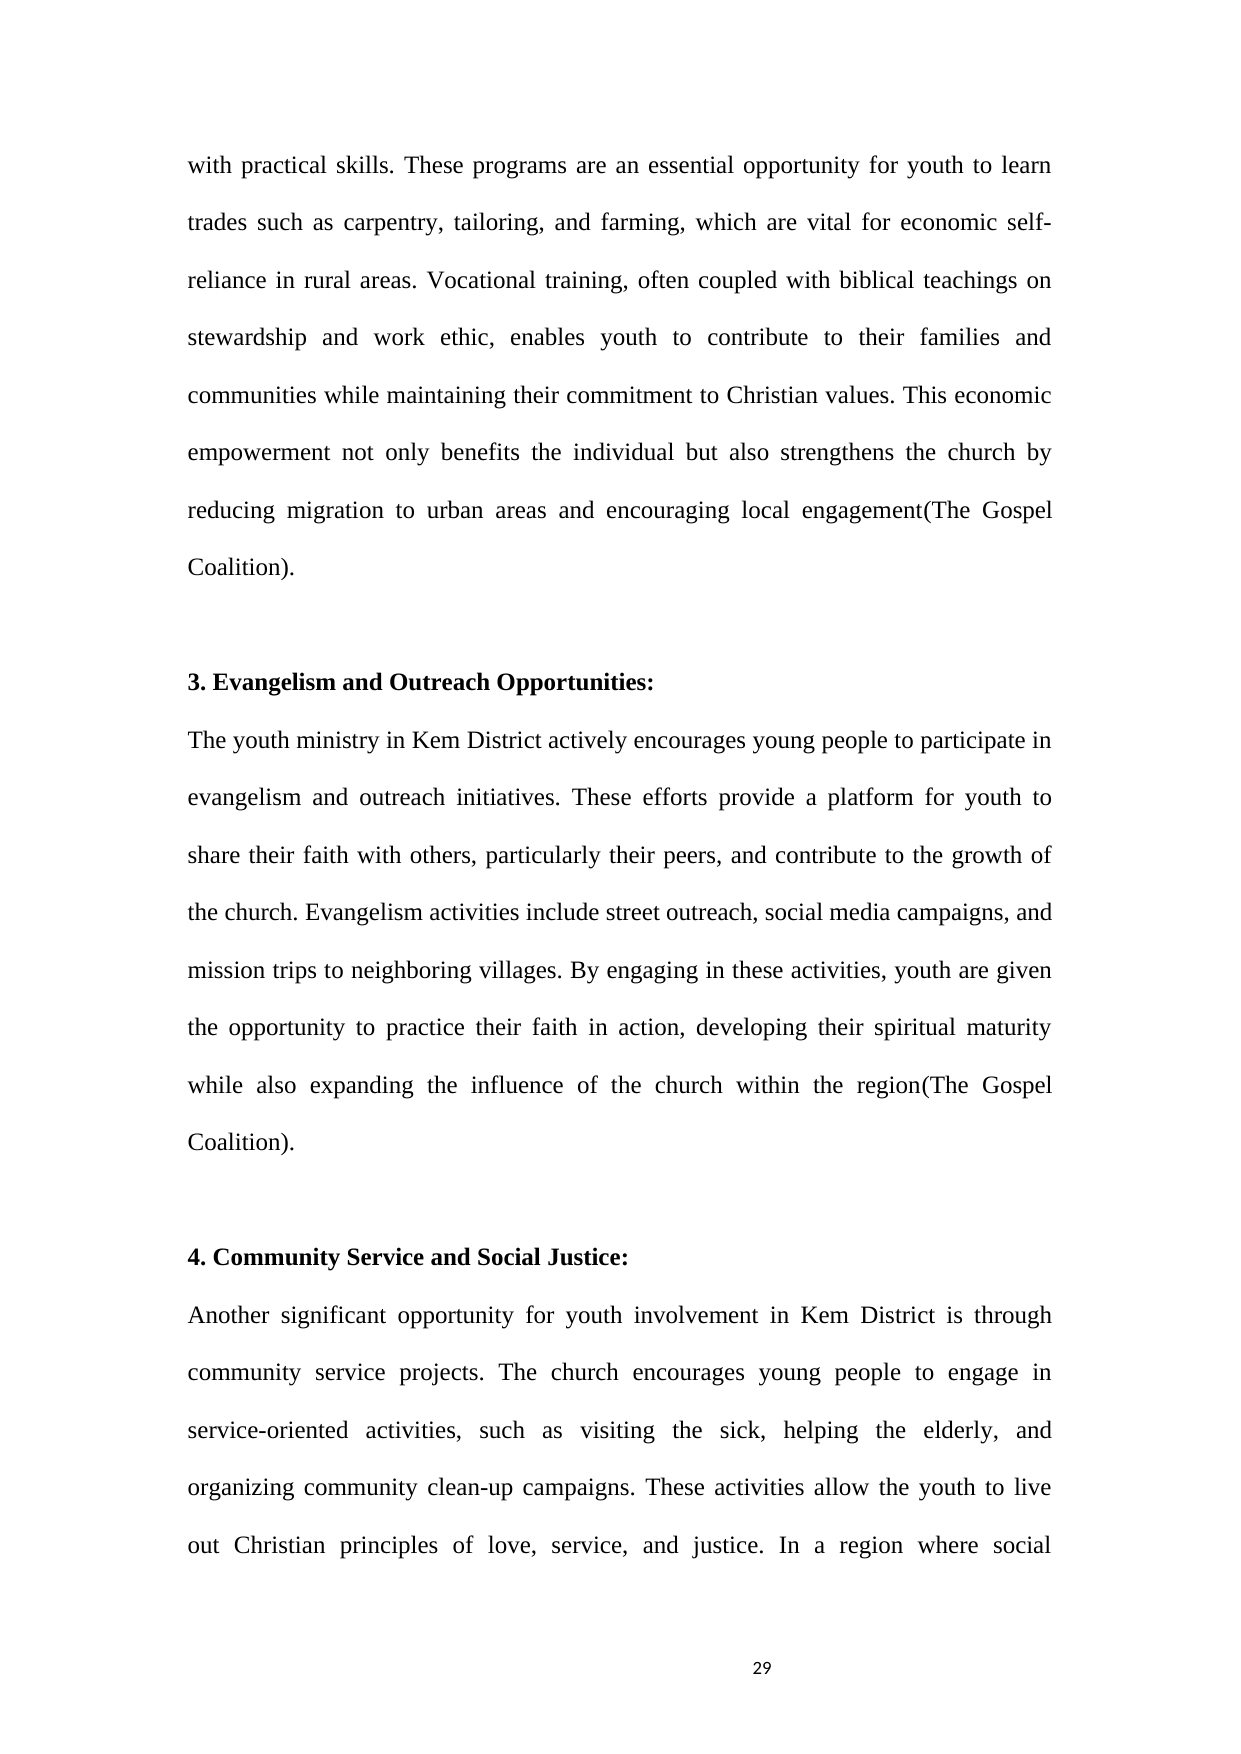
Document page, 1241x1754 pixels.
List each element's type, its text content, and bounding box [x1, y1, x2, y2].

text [187, 1300, 1053, 1559]
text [187, 150, 1053, 581]
text 3. Evangelism and Outreach Opportunities: [187, 667, 1053, 696]
text The youth ministry in Kem District actively encourages young people to participate in evangelism and outreach initiatives. These efforts provide a platform for youth to share their faith with others, particularly their peers, and contribute to the growth of the church. Evangelism activities include street outreach, social media campaigns, and mission trips to neighboring villages. By engaging in these activities, youth are given the opportunity to practice their faith in action, developing their spiritual maturity while also expanding the influence of the church within the region​(The Gospel Coalition). [187, 725, 1053, 1156]
text 4. Community Service and Social Justice: [187, 1242, 1053, 1271]
